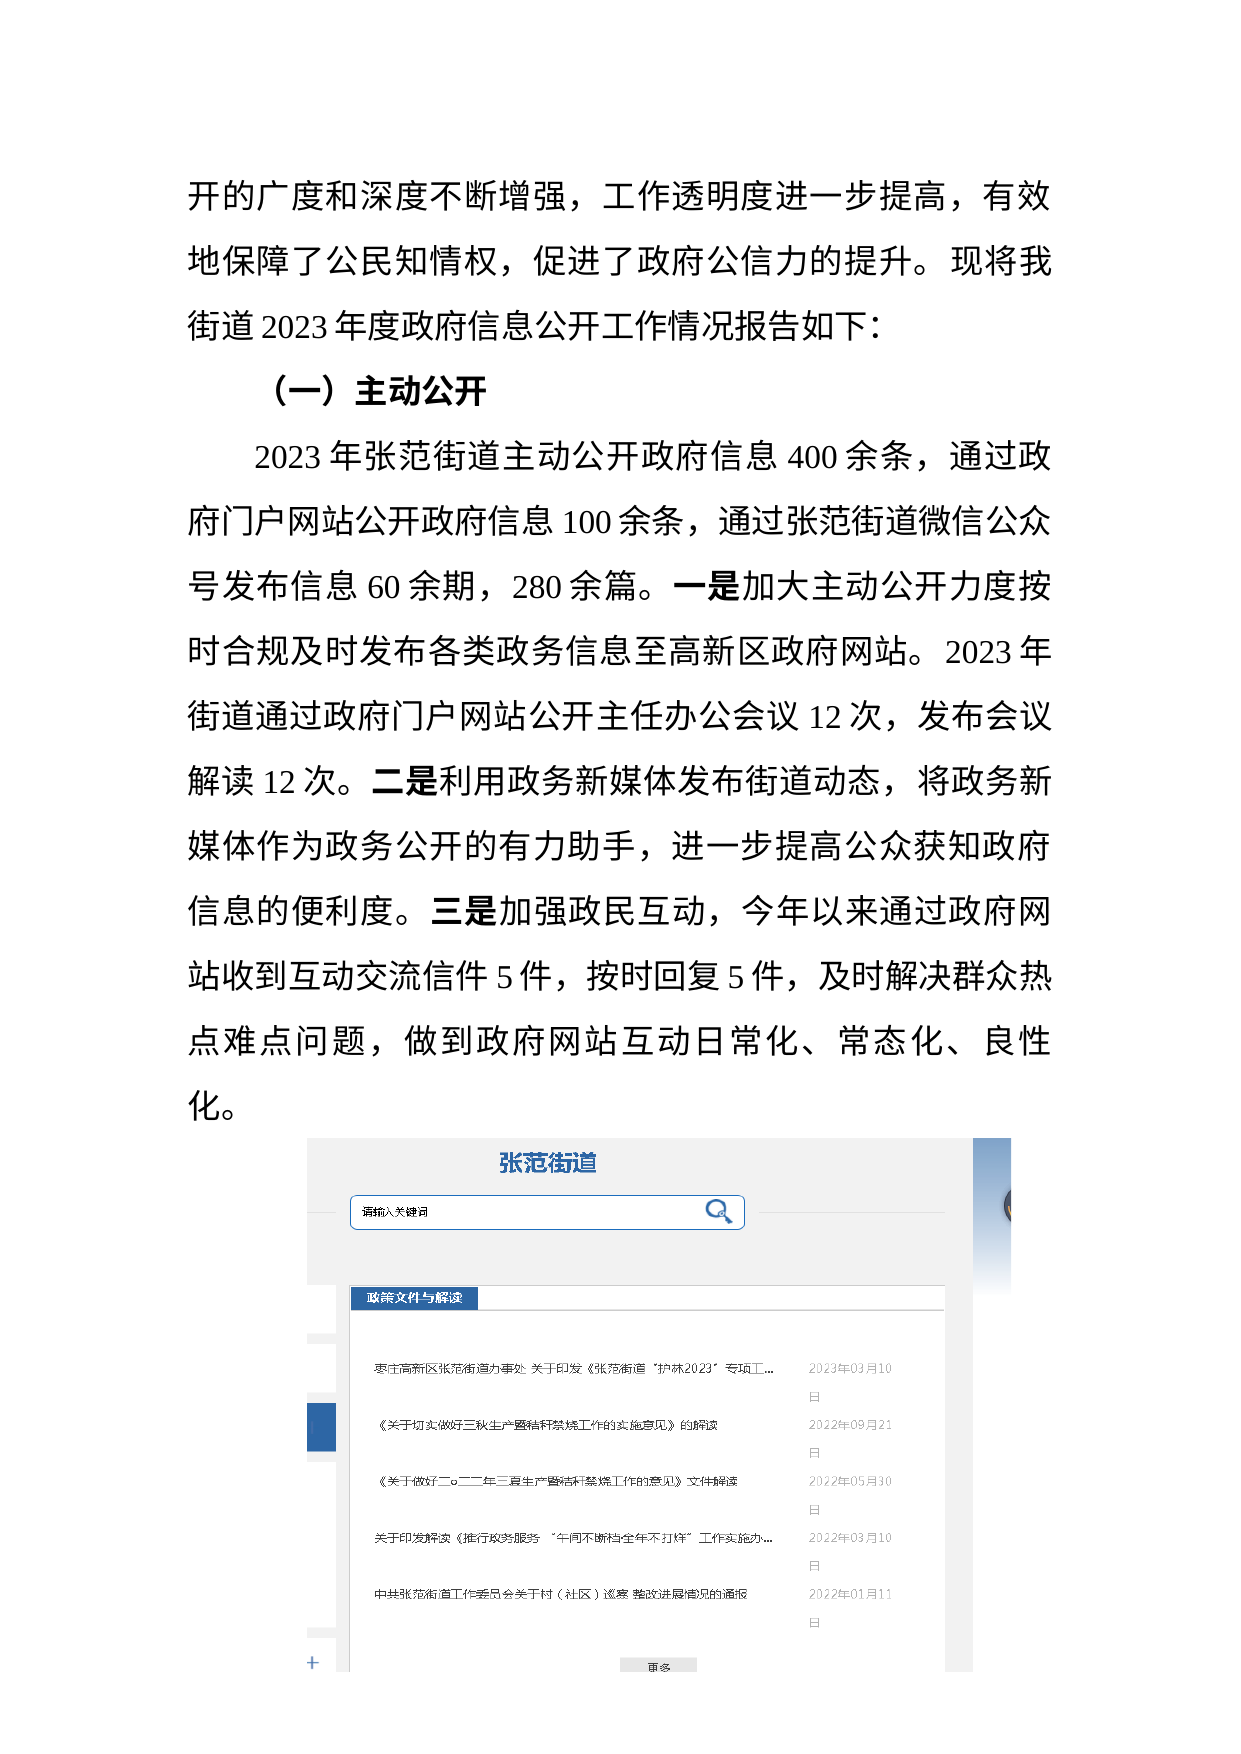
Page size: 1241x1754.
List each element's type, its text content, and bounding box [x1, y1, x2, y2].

list （一）主动公开 [187, 357, 1053, 422]
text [187, 162, 1053, 357]
list 2023年张范街道主动公开政府信息400余条，通过政府门户网站公开政府信息100余条，通过张范街道微信公众号发布信息60余期，280余篇。一是加大主动公开力度按时合规及时发布各类政务信息至高新区政府网站。2023年街道通过政府门户网站公开主任办公会议12次，发布会议解读12次。二是利用政务新媒体发布街道动态，将政务新媒体作为政务公开的有力助手，进一步提高公众获知政府信息的便利度。三是加强政民互动，今年以来通过政府网站收到互动交流信件5件，按时回复5件，及时解决群众热点难点问题，做到政府网站互动日常化、常态化、良性化。 [187, 422, 1053, 1137]
picture [307, 1138, 1012, 1672]
